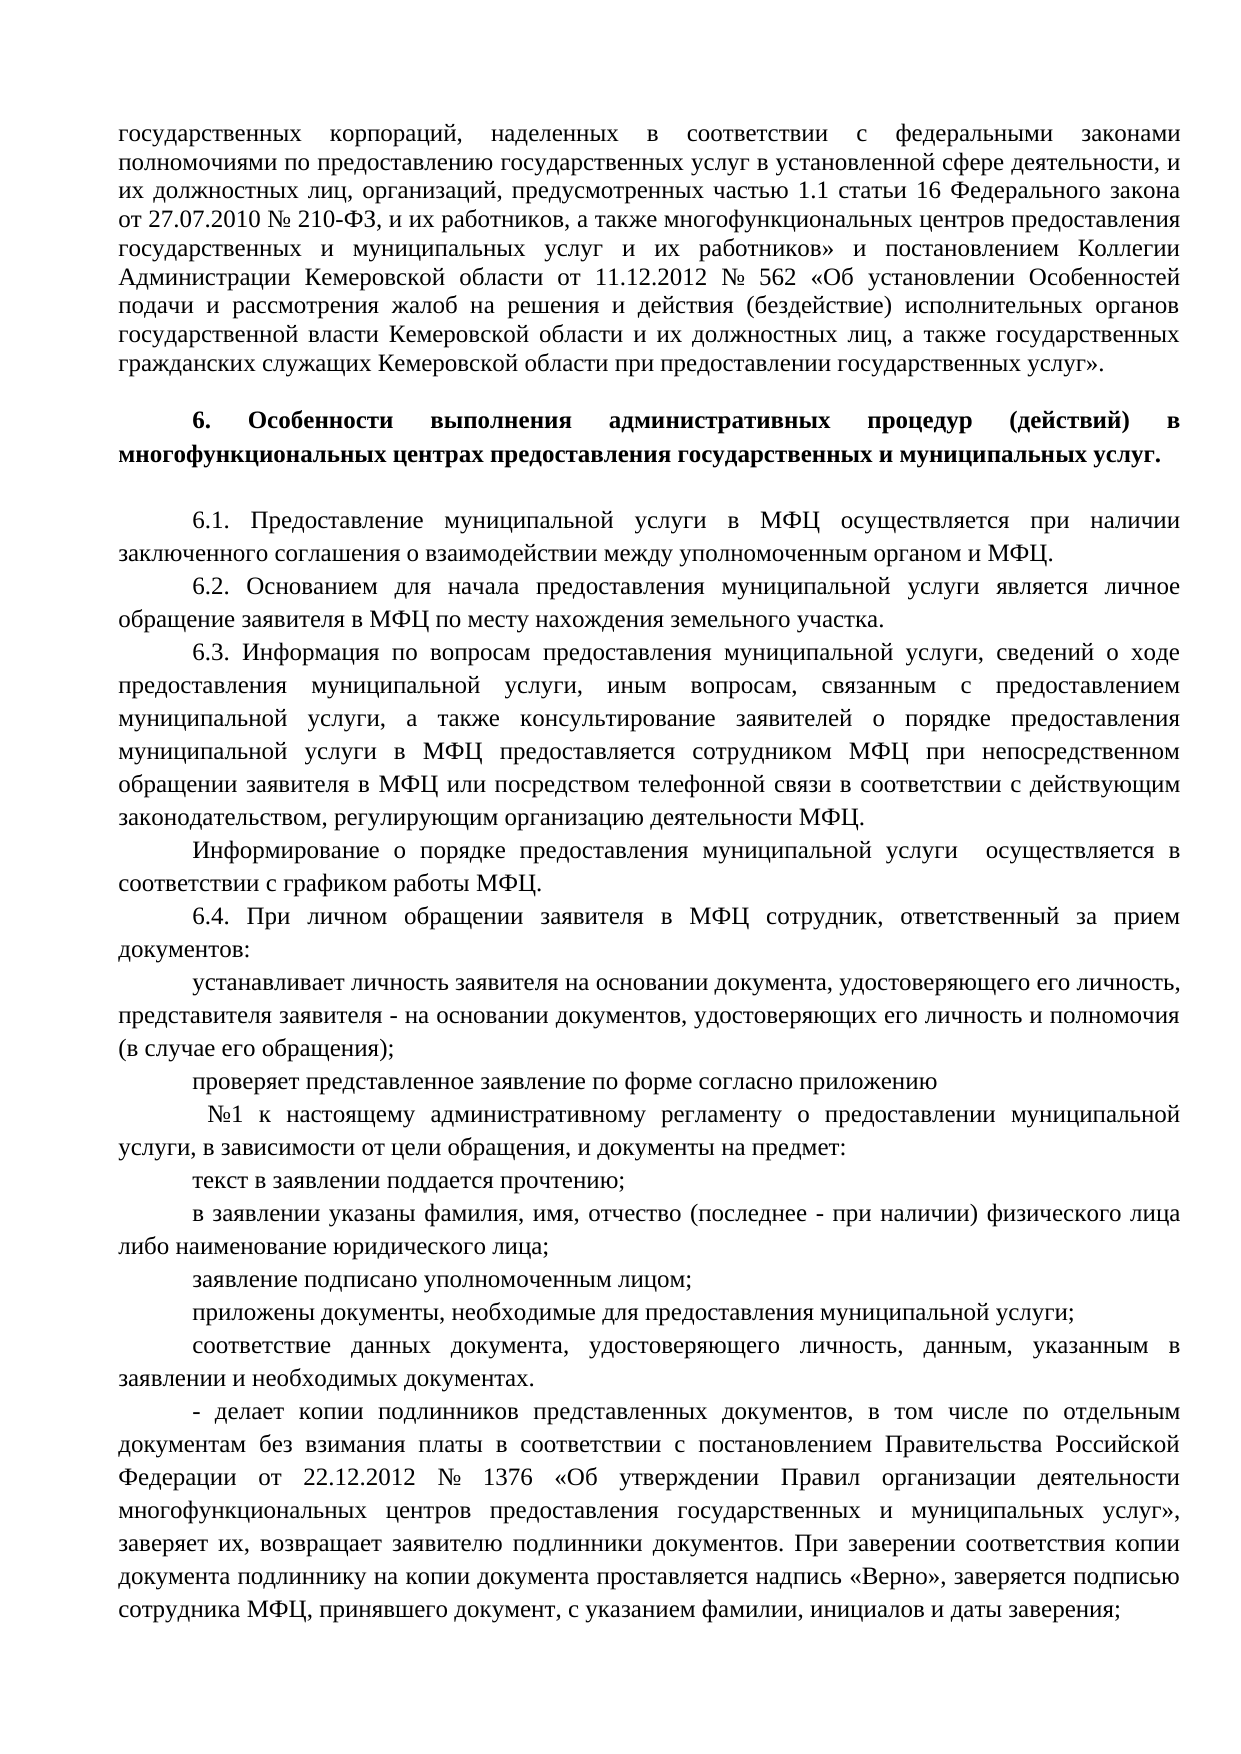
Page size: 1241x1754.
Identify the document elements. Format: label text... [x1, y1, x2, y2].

text соответствие данных документа, удостоверяющего личность, данным, указанным в заявлении и необходимых документах. [118, 1330, 1181, 1392]
text текст в заявлении поддается прочтению; [118, 1165, 1181, 1194]
text проверяет представленное заявление по форме согласно приложению [118, 1066, 1181, 1095]
text приложены документы, необходимые для предоставления муниципальной услуги; [118, 1297, 1181, 1326]
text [118, 118, 1181, 377]
text Информирование о порядке предоставления муниципальной услуги осуществляется в соответствии с графиком работы МФЦ. [118, 835, 1181, 897]
text 6.1. Предоставление муниципальной услуги в МФЦ осуществляется при наличии заключенного соглашения о взаимодействии между уполномоченным органом и МФЦ. [118, 505, 1181, 566]
text 6.2. Основанием для начала предоставления муниципальной услуги является личное обращение заявителя в МФЦ по месту нахождения земельного участка. [118, 571, 1181, 632]
text устанавливает личность заявителя на основании документа, удостоверяющего его личность, представителя заявителя - на основании документов, удостоверяющих его личность и полномочия (в случае его обращения); [118, 967, 1181, 1062]
text №1 к настоящему административному регламенту о предоставлении муниципальной услуги, в зависимости от цели обращения, и документы на предмет: [118, 1099, 1181, 1161]
text - делает копии подлинников представленных документов, в том числе по отдельным документам без взимания платы в соответствии с постановлением Правительства Российской Федерации от 22.12.2012 № 1376 «Об утверждении Правил организации деятельности многофункциональных центров предоставления государственных и муниципальных услуг», заверяет их, возвращает заявителю подлинники документов. При заверении соответствия копии документа подлиннику на копии документа проставляется надпись «Верно», заверяется подписью сотрудника МФЦ, принявшего документ, с указанием фамилии, инициалов и даты заверения; [118, 1396, 1181, 1623]
text в заявлении указаны фамилия, имя, отчество (последнее - при наличии) физического лица либо наименование юридического лица; [118, 1198, 1181, 1260]
text 6. Особенности выполнения административных процедур (действий) в многофункциональных центрах предоставления государственных и муниципальных услуг. [118, 406, 1181, 467]
text заявление подписано уполномоченным лицом; [118, 1264, 1181, 1293]
text 6.3. Информация по вопросам предоставления муниципальной услуги, сведений о ходе предоставления муниципальной услуги, иным вопросам, связанным с предоставлением муниципальной услуги, а также консультирование заявителей о порядке предоставления муниципальной услуги в МФЦ предоставляется сотрудником МФЦ при непосредственном обращении заявителя в МФЦ или посредством телефонной связи в соответствии с действующим законодательством, регулирующим организацию деятельности МФЦ. [118, 637, 1181, 831]
text 6.4. При личном обращении заявителя в МФЦ сотрудник, ответственный за прием документов: [118, 901, 1181, 963]
